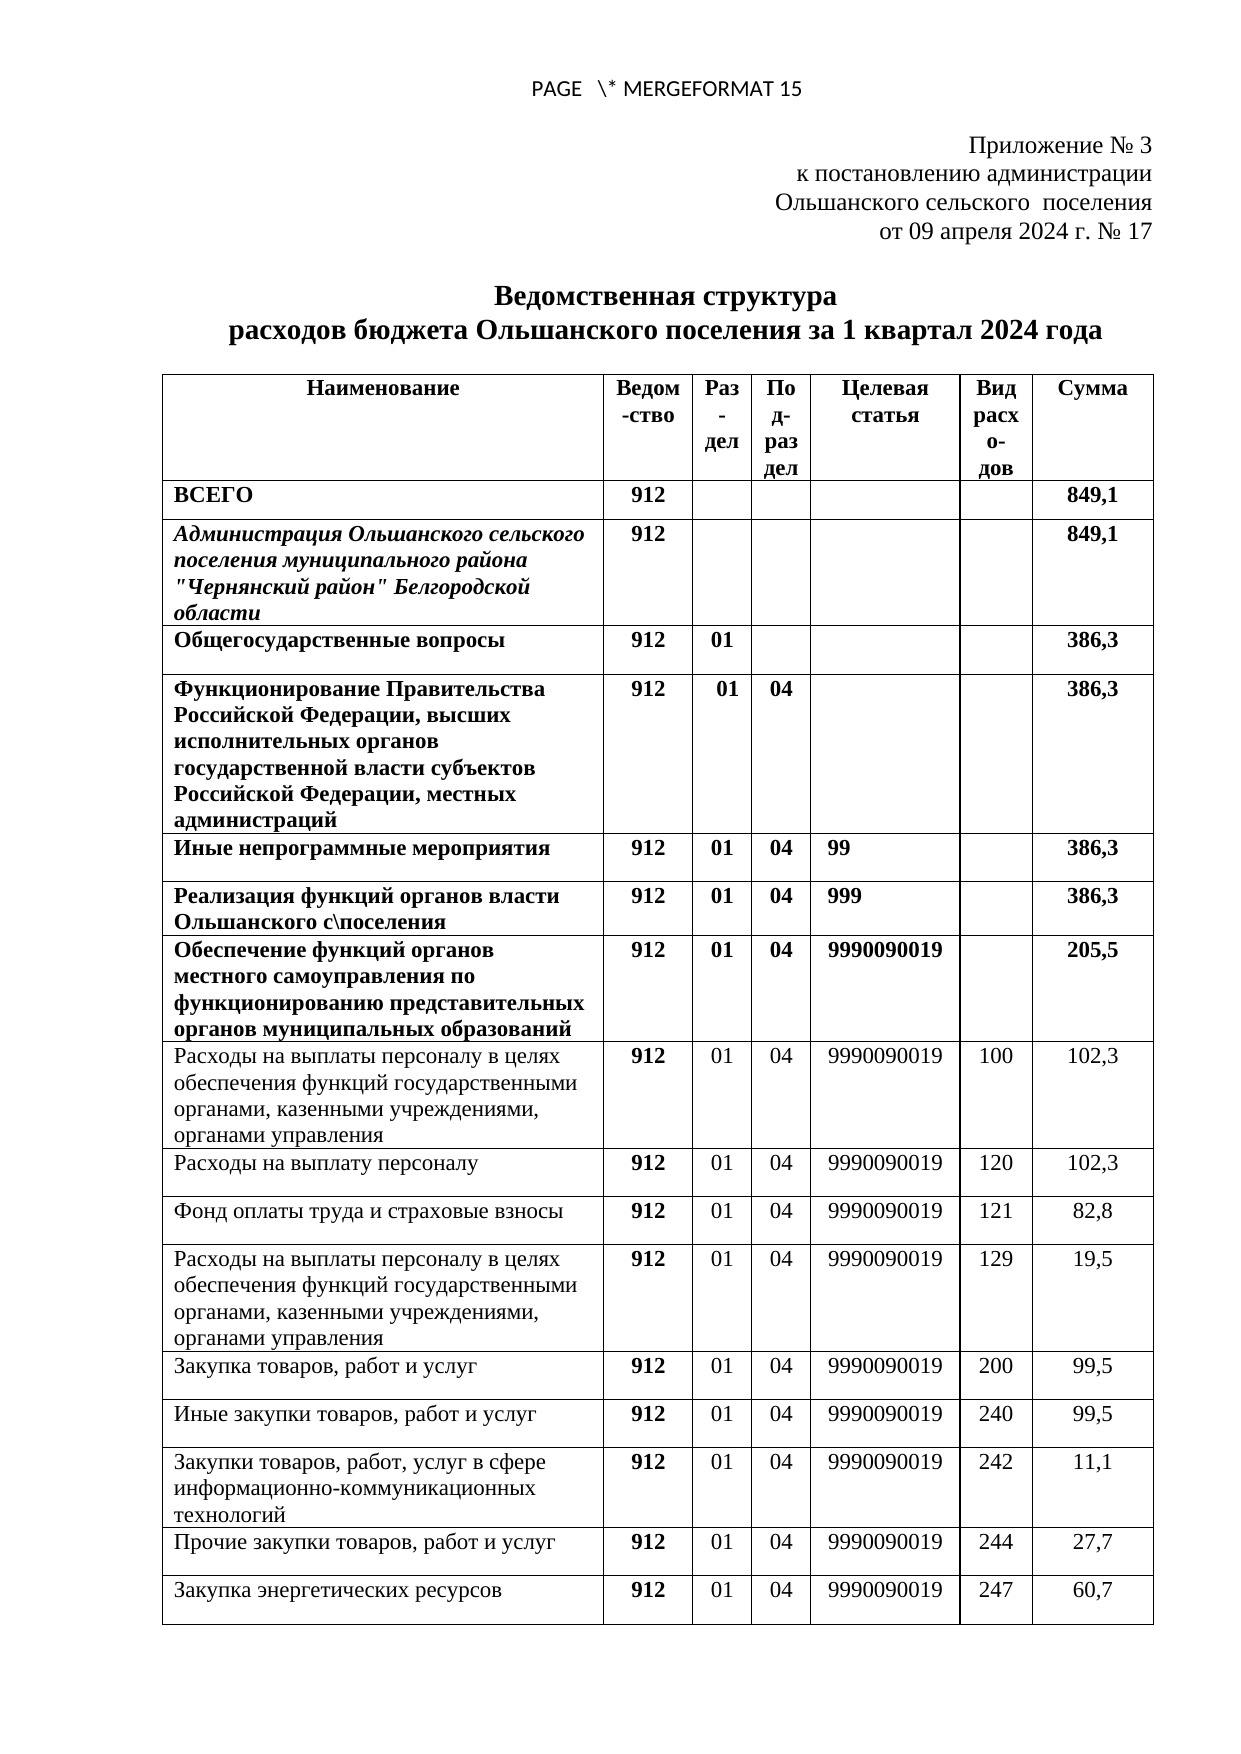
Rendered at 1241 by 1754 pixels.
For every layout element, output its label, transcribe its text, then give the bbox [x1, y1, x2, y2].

table_cell 01 [693, 1245, 751, 1351]
table_cell 386,3 [1033, 882, 1153, 935]
table_header Раз-дел [693, 375, 751, 480]
table_cell 99 [811, 834, 959, 881]
table_cell 01 [693, 675, 751, 833]
table_cell 912 [604, 834, 692, 881]
table_cell 04 [752, 834, 810, 881]
table_cell 120 [961, 1149, 1032, 1196]
table_cell [752, 626, 810, 674]
table_header Под-раздел [752, 375, 810, 480]
table_cell 912 [604, 1400, 692, 1447]
table_cell 912 [604, 520, 692, 625]
table_cell [961, 675, 1032, 833]
table_cell ВСЕГО [163, 481, 603, 519]
table_cell 04 [752, 675, 810, 833]
table_cell 01 [693, 936, 751, 1041]
table_cell [961, 882, 1032, 935]
table_cell 9990090019 [811, 1528, 959, 1575]
table_cell 04 [752, 1352, 810, 1399]
table_cell 912 [604, 1448, 692, 1527]
table_cell 912 [604, 1149, 692, 1196]
table_header Ведом-ство [604, 375, 692, 480]
table_cell 242 [961, 1448, 1032, 1527]
table_cell Закупки товаров, работ, услуг в сфере информационно-коммуникационных технологий [163, 1448, 603, 1527]
table_cell 386,3 [1033, 675, 1153, 833]
table_cell [752, 520, 810, 625]
table_cell 04 [752, 1400, 810, 1447]
table_cell 912 [604, 626, 692, 674]
table_cell [811, 675, 959, 833]
table_cell 01 [693, 626, 751, 674]
table_cell 01 [693, 1400, 751, 1447]
table_cell 04 [752, 882, 810, 935]
table_cell 9990090019 [811, 1400, 959, 1447]
table_cell 912 [604, 1528, 692, 1575]
table_cell 912 [604, 1197, 692, 1244]
table_cell [811, 520, 959, 625]
table_cell [811, 626, 959, 674]
table_cell [961, 481, 1032, 519]
table_cell Реализация функций органов власти Ольшанского с\поселения [163, 882, 603, 935]
table_cell Расходы на выплату персоналу [163, 1149, 603, 1196]
table_cell 912 [604, 1042, 692, 1148]
table_cell [693, 520, 751, 625]
table_cell 912 [604, 1245, 692, 1351]
table_cell Расходы на выплаты персоналу в целях обеспечения функций государственными органами, казенными учреждениями, органами управления [163, 1245, 603, 1351]
table_cell 849,1 [1033, 520, 1153, 625]
table_cell 01 [693, 1528, 751, 1575]
table_cell 9990090019 [811, 1042, 959, 1148]
table_cell [961, 520, 1032, 625]
table_cell 9990090019 [811, 1149, 959, 1196]
table_header Вид расхо-дов [961, 375, 1032, 480]
table_cell 999 [811, 882, 959, 935]
table_cell [752, 481, 810, 519]
table_header Целевая статья [811, 375, 959, 480]
table_cell 386,3 [1033, 626, 1153, 674]
table_cell 200 [961, 1352, 1032, 1399]
table_cell Администрация Ольшанского сельского поселения муниципального района "Чернянский район" Белгородской области [163, 520, 603, 625]
table_cell 04 [752, 1197, 810, 1244]
table_cell 100 [961, 1042, 1032, 1148]
table_cell 240 [961, 1400, 1032, 1447]
table_cell 01 [693, 1149, 751, 1196]
text от 09 апреля 2024 г. № 17 [767, 216, 1152, 245]
table_cell 99,5 [1033, 1400, 1153, 1447]
table_cell 01 [693, 1197, 751, 1244]
table_cell 19,5 [1033, 1245, 1153, 1351]
table_cell [693, 481, 751, 519]
table_cell 04 [752, 936, 810, 1041]
table_cell 247 [961, 1576, 1032, 1624]
table_cell Фонд оплаты труда и страховые взносы [163, 1197, 603, 1244]
table_cell [961, 626, 1032, 674]
table_cell 27,7 [1033, 1528, 1153, 1575]
text Приложение № 3 [767, 130, 1152, 158]
table_cell 01 [693, 834, 751, 881]
table_cell 121 [961, 1197, 1032, 1244]
table_cell 912 [604, 675, 692, 833]
table_cell 912 [604, 1576, 692, 1624]
table_cell 849,1 [1033, 481, 1153, 519]
table_cell Общегосударственные вопросы [163, 626, 603, 674]
table_cell 102,3 [1033, 1149, 1153, 1196]
table_cell 386,3 [1033, 834, 1153, 881]
table_cell 9990090019 [811, 1197, 959, 1244]
table_cell 04 [752, 1448, 810, 1527]
table_cell Обеспечение функций органов местного самоуправления по функционированию представительных органов муниципальных образований [163, 936, 603, 1041]
table_cell 912 [604, 1352, 692, 1399]
table_cell 9990090019 [811, 1448, 959, 1527]
table_cell 04 [752, 1528, 810, 1575]
table_cell 9990090019 [811, 936, 959, 1041]
text к постановлению администрации Ольшанского сельского поселения [767, 158, 1152, 216]
table_cell 01 [693, 882, 751, 935]
table_cell Расходы на выплаты персоналу в целях обеспечения функций государственными органами, казенными учреждениями, органами управления [163, 1042, 603, 1148]
table_cell 912 [604, 936, 692, 1041]
table_cell 102,3 [1033, 1042, 1153, 1148]
table_cell 04 [752, 1245, 810, 1351]
table_header Наименование [163, 375, 603, 480]
table_cell [811, 481, 959, 519]
table_cell 205,5 [1033, 936, 1153, 1041]
text Ведомственная структура [177, 278, 1154, 312]
table_cell 60,7 [1033, 1576, 1153, 1624]
table_cell 912 [604, 882, 692, 935]
table_cell 129 [961, 1245, 1032, 1351]
table_cell 01 [693, 1352, 751, 1399]
table_header Сумма [1033, 375, 1153, 480]
table_cell Прочие закупки товаров, работ и услуг [163, 1528, 603, 1575]
table_cell Функционирование Правительства Российской Федерации, высших исполнительных органов государственной власти субъектов Российской Федерации, местных администраций [163, 675, 603, 833]
table_cell 01 [693, 1448, 751, 1527]
table_cell 04 [752, 1576, 810, 1624]
table_cell Иные закупки товаров, работ и услуг [163, 1400, 603, 1447]
table_cell 244 [961, 1528, 1032, 1575]
table_cell 9990090019 [811, 1576, 959, 1624]
table_cell 04 [752, 1149, 810, 1196]
table_cell 11,1 [1033, 1448, 1153, 1527]
text расходов бюджета Ольшанского поселения за 1 квартал 2024 года [177, 312, 1154, 345]
table_cell 01 [693, 1576, 751, 1624]
table_cell Закупка энергетических ресурсов [163, 1576, 603, 1624]
table_cell 912 [604, 481, 692, 519]
table_cell [961, 834, 1032, 881]
table_cell 9990090019 [811, 1245, 959, 1351]
table_cell Закупка товаров, работ и услуг [163, 1352, 603, 1399]
table_cell 9990090019 [811, 1352, 959, 1399]
table_cell 04 [752, 1042, 810, 1148]
table_cell [961, 936, 1032, 1041]
table_cell 82,8 [1033, 1197, 1153, 1244]
table_cell Иные непрограммные мероприятия [163, 834, 603, 881]
table_cell 99,5 [1033, 1352, 1153, 1399]
table_cell 01 [693, 1042, 751, 1148]
